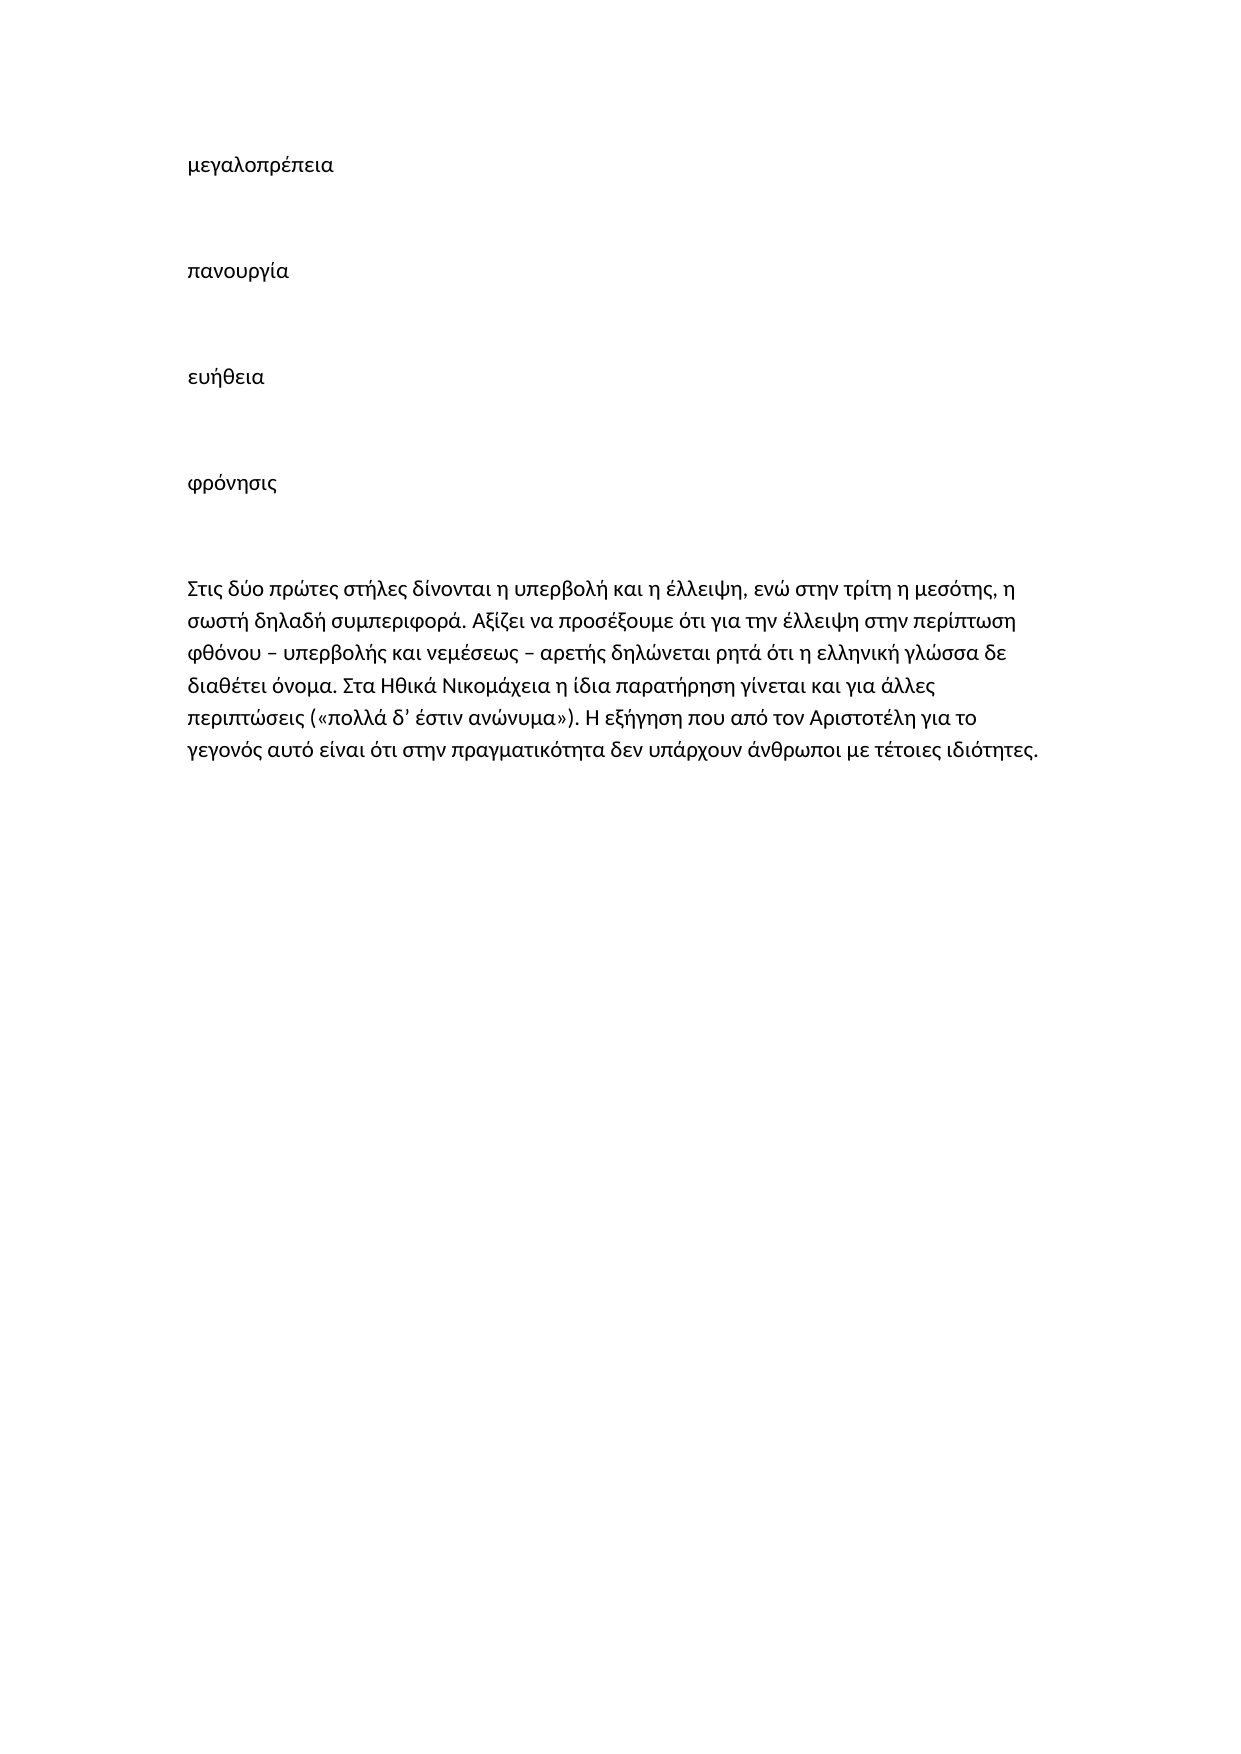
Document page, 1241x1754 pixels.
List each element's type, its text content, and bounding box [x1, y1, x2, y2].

text μεγαλοπρέπεια [187, 150, 1053, 178]
text πανουργία [187, 256, 1053, 284]
text ευήθεια [187, 362, 1053, 390]
text Στις δύο πρώτες στήλες δίνονται η υπερβολή και η έλλειψη, ενώ στην τρίτη η μεσότης, η σωστή δηλαδή συμπεριφορά. Αξίζει να προσέξουμε ότι για την έλλειψη στην περίπτωση φθόνου – υπερβολής και νεμέσεως – αρετής δηλώνεται ρητά ότι η ελληνική γλώσσα δε διαθέτει όνομα. Στα Ηθικά Νικομάχεια η ίδια παρατήρηση γίνεται και για άλλες περιπτώσεις («πολλά δ’ έστιν ανώνυμα»). Η εξήγηση που από τον Αριστοτέλη για το γεγονός αυτό είναι ότι στην πραγματικότητα δεν υπάρχουν άνθρωποι με τέτοιες ιδιότητες. [187, 574, 1053, 763]
text φρόνησις [187, 468, 1053, 496]
